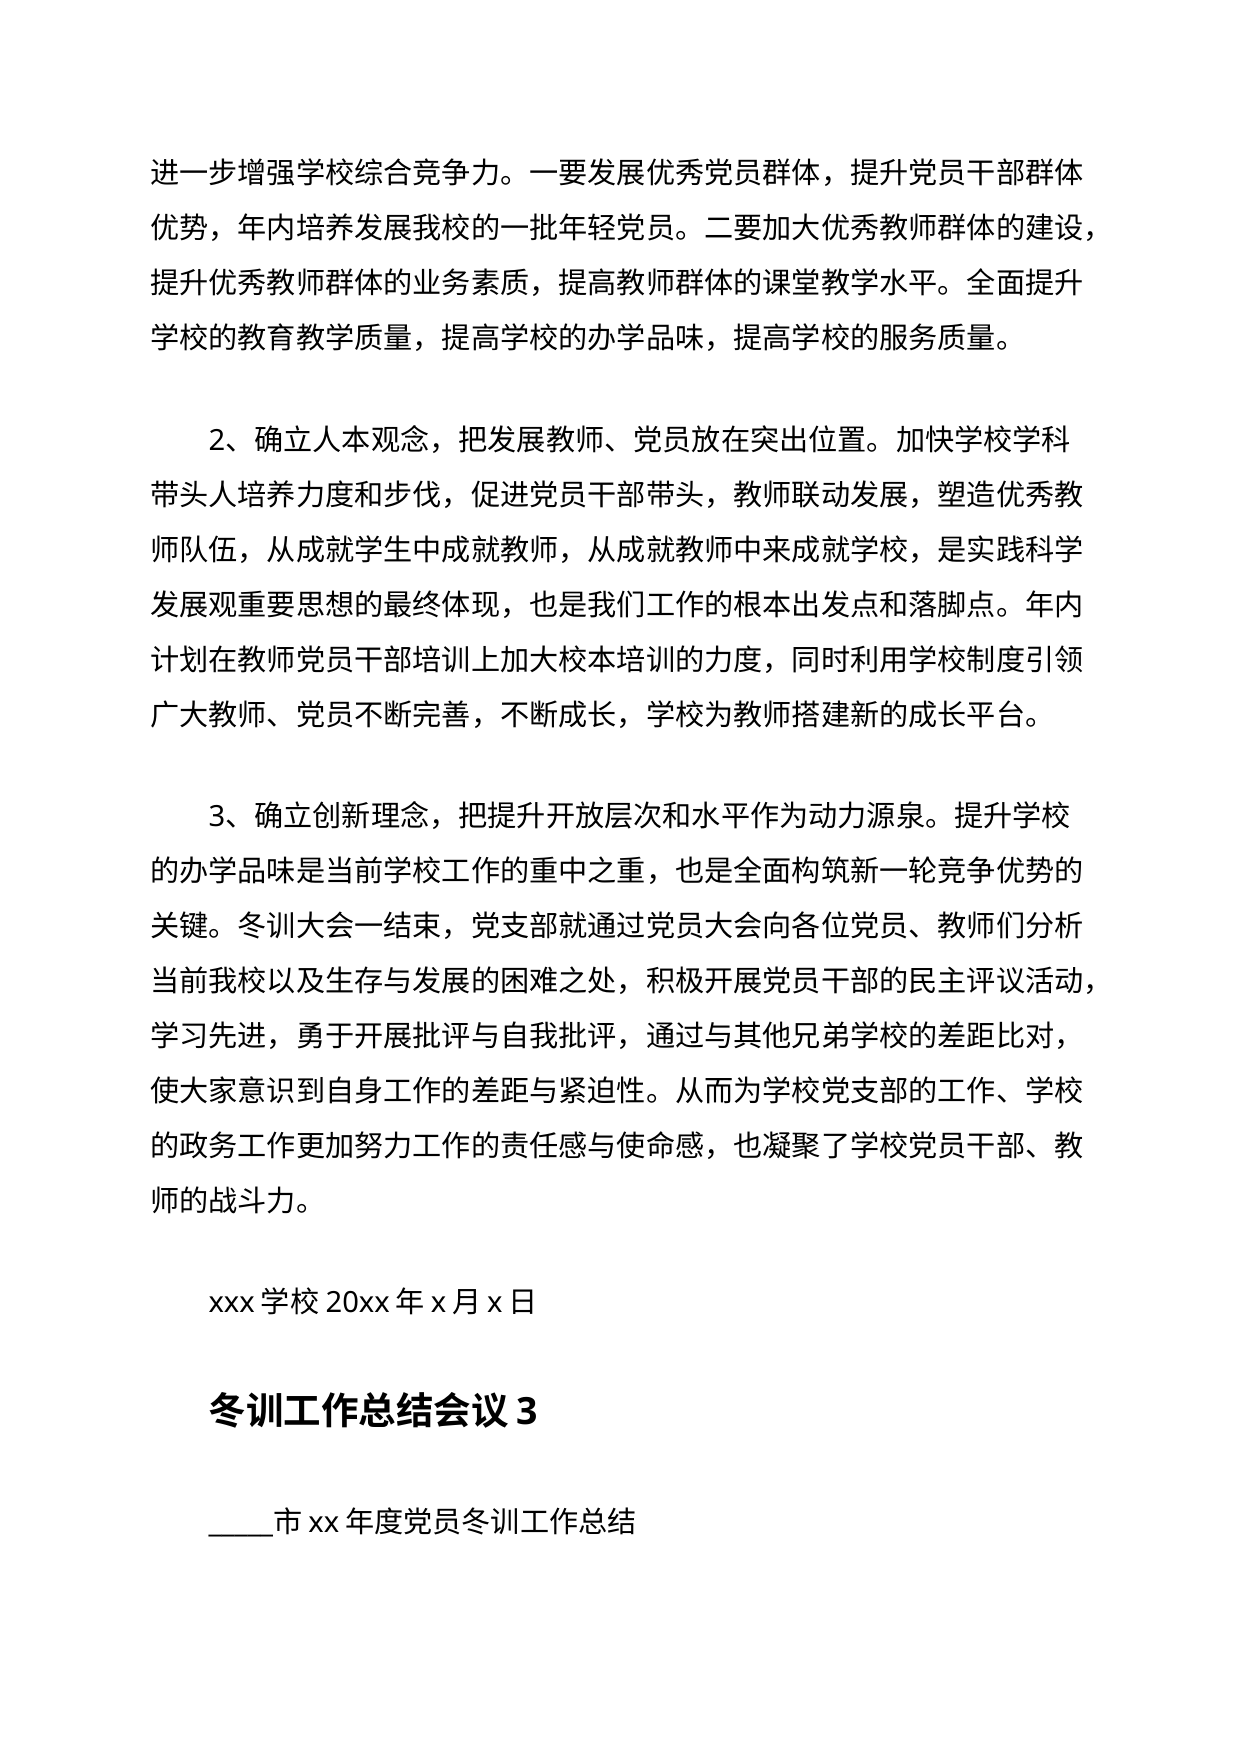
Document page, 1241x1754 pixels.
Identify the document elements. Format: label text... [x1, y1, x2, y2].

text _____市xx年度党员冬训工作总结 [150, 1498, 1090, 1541]
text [150, 150, 1090, 357]
text 2、确立人本观念，把发展教师、党员放在突出位置。加快学校学科带头人培养力度和步伐，促进党员干部带头，教师联动发展，塑造优秀教师队伍，从成就学生中成就教师，从成就教师中来成就学校，是实践科学发展观重要思想的最终体现，也是我们工作的根本出发点和落脚点。年内计划在教师党员干部培训上加大校本培训的力度，同时利用学校制度引领广大教师、党员不断完善，不断成长，学校为教师搭建新的成长平台。 [150, 416, 1090, 733]
text xxx学校 20xx年x月x日 [150, 1279, 1090, 1321]
text 冬训工作总结会议3 [150, 1381, 1090, 1435]
text 3、确立创新理念，把提升开放层次和水平作为动力源泉。提升学校的办学品味是当前学校工作的重中之重，也是全面构筑新一轮竞争优势的关键。冬训大会一结束，党支部就通过党员大会向各位党员、教师们分析当前我校以及生存与发展的困难之处，积极开展党员干部的民主评议活动，学习先进，勇于开展批评与自我批评，通过与其他兄弟学校的差距比对，使大家意识到自身工作的差距与紧迫性。从而为学校党支部的工作、学校的政务工作更加努力工作的责任感与使命感，也凝聚了学校党员干部、教师的战斗力。 [150, 793, 1090, 1219]
